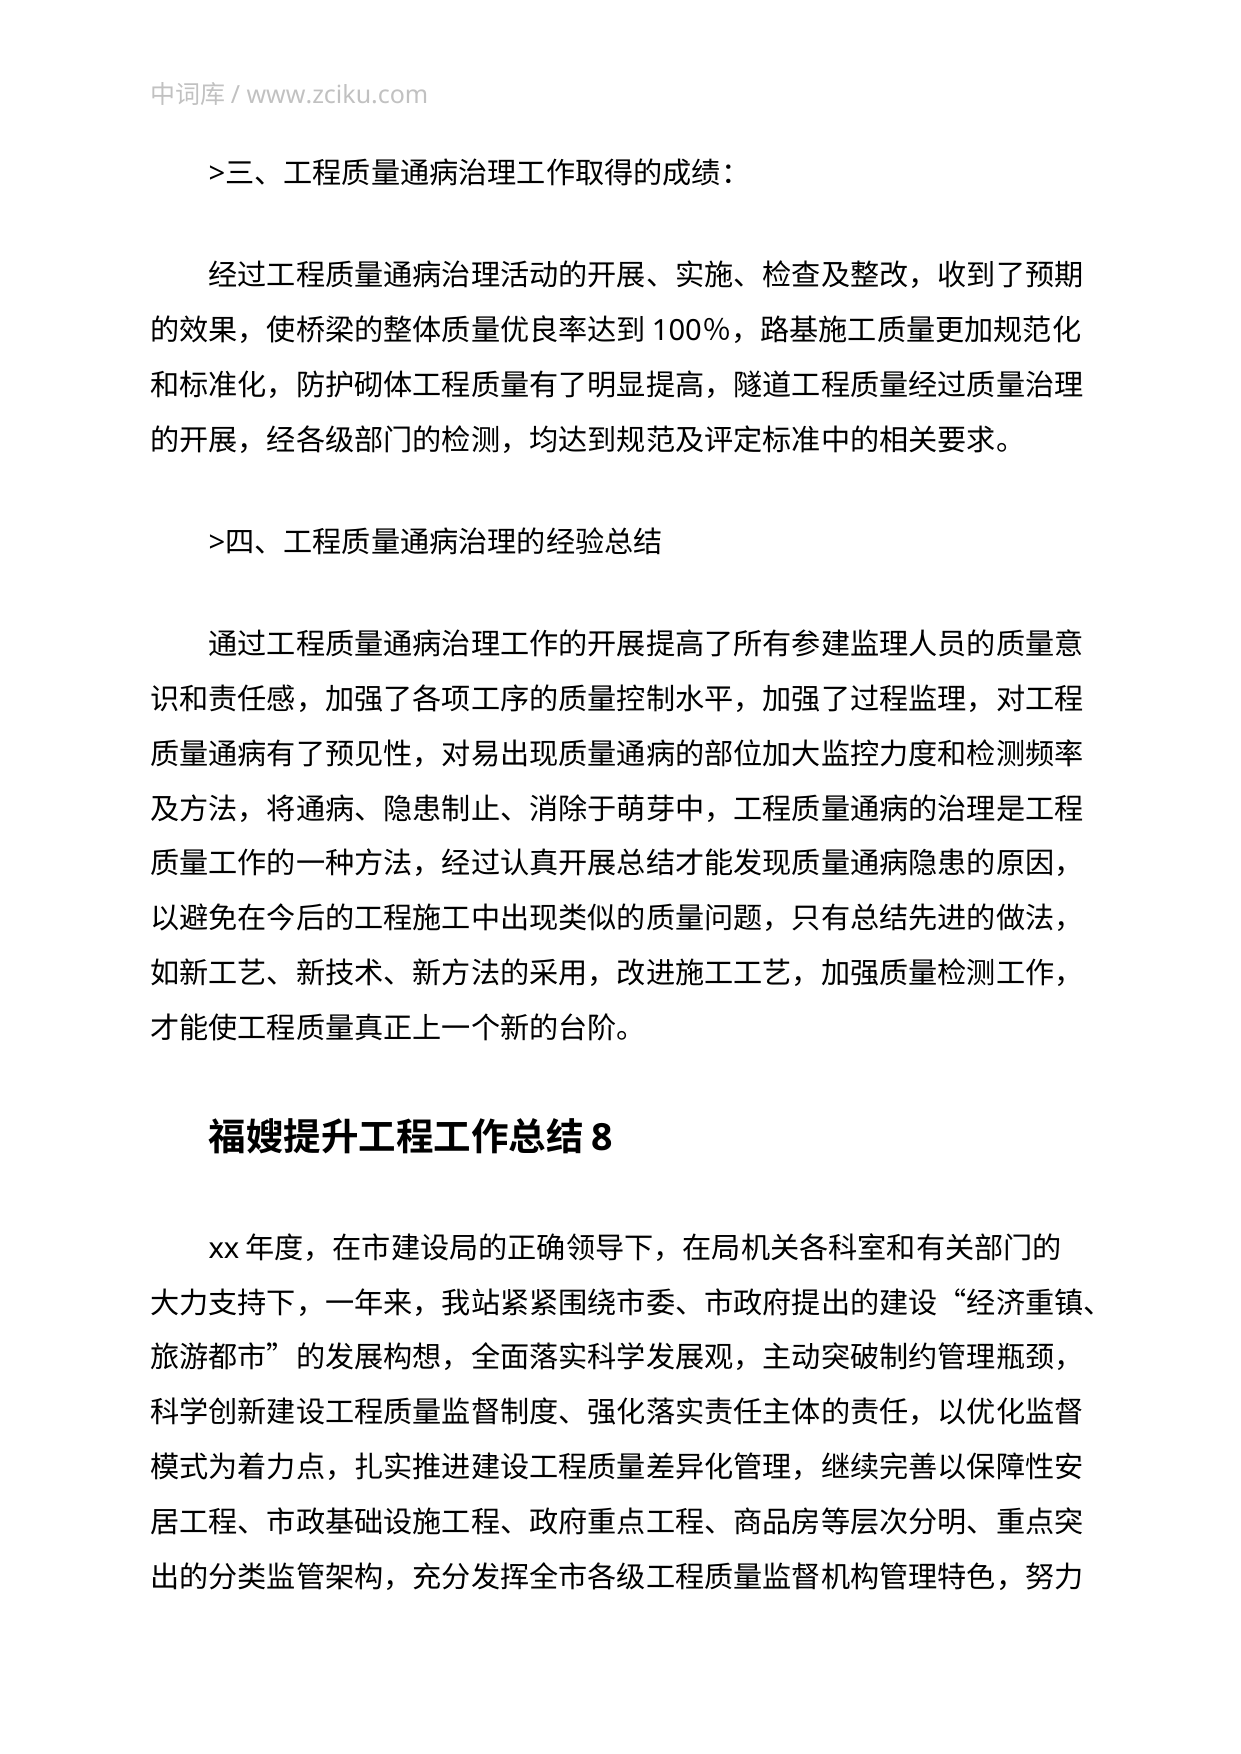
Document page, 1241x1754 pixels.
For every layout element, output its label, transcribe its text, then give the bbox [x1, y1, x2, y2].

text >四、工程质量通病治理的经验总结 [150, 518, 1090, 561]
text >三、工程质量通病治理工作取得的成绩： [150, 150, 1090, 192]
text 经过工程质量通病治理活动的开展、实施、检查及整改，收到了预期的效果，使桥梁的整体质量优良率达到100％，路基施工质量更加规范化和标准化，防护砌体工程质量有了明显提高，隧道工程质量经过质量治理的开展，经各级部门的检测，均达到规范及评定标准中的相关要求。 [150, 252, 1090, 459]
text 通过工程质量通病治理工作的开展提高了所有参建监理人员的质量意识和责任感，加强了各项工序的质量控制水平，加强了过程监理，对工程质量通病有了预见性，对易出现质量通病的部位加大监控力度和检测频率及方法，将通病、隐患制止、消除于萌芽中，工程质量通病的治理是工程质量工作的一种方法，经过认真开展总结才能发现质量通病隐患的原因，以避免在今后的工程施工中出现类似的质量问题，只有总结先进的做法，如新工艺、新技术、新方法的采用，改进施工工艺，加强质量检测工作，才能使工程质量真正上一个新的台阶。 [150, 621, 1090, 1047]
text 福嫂提升工程工作总结8 [150, 1107, 1090, 1161]
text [150, 1224, 1090, 1596]
